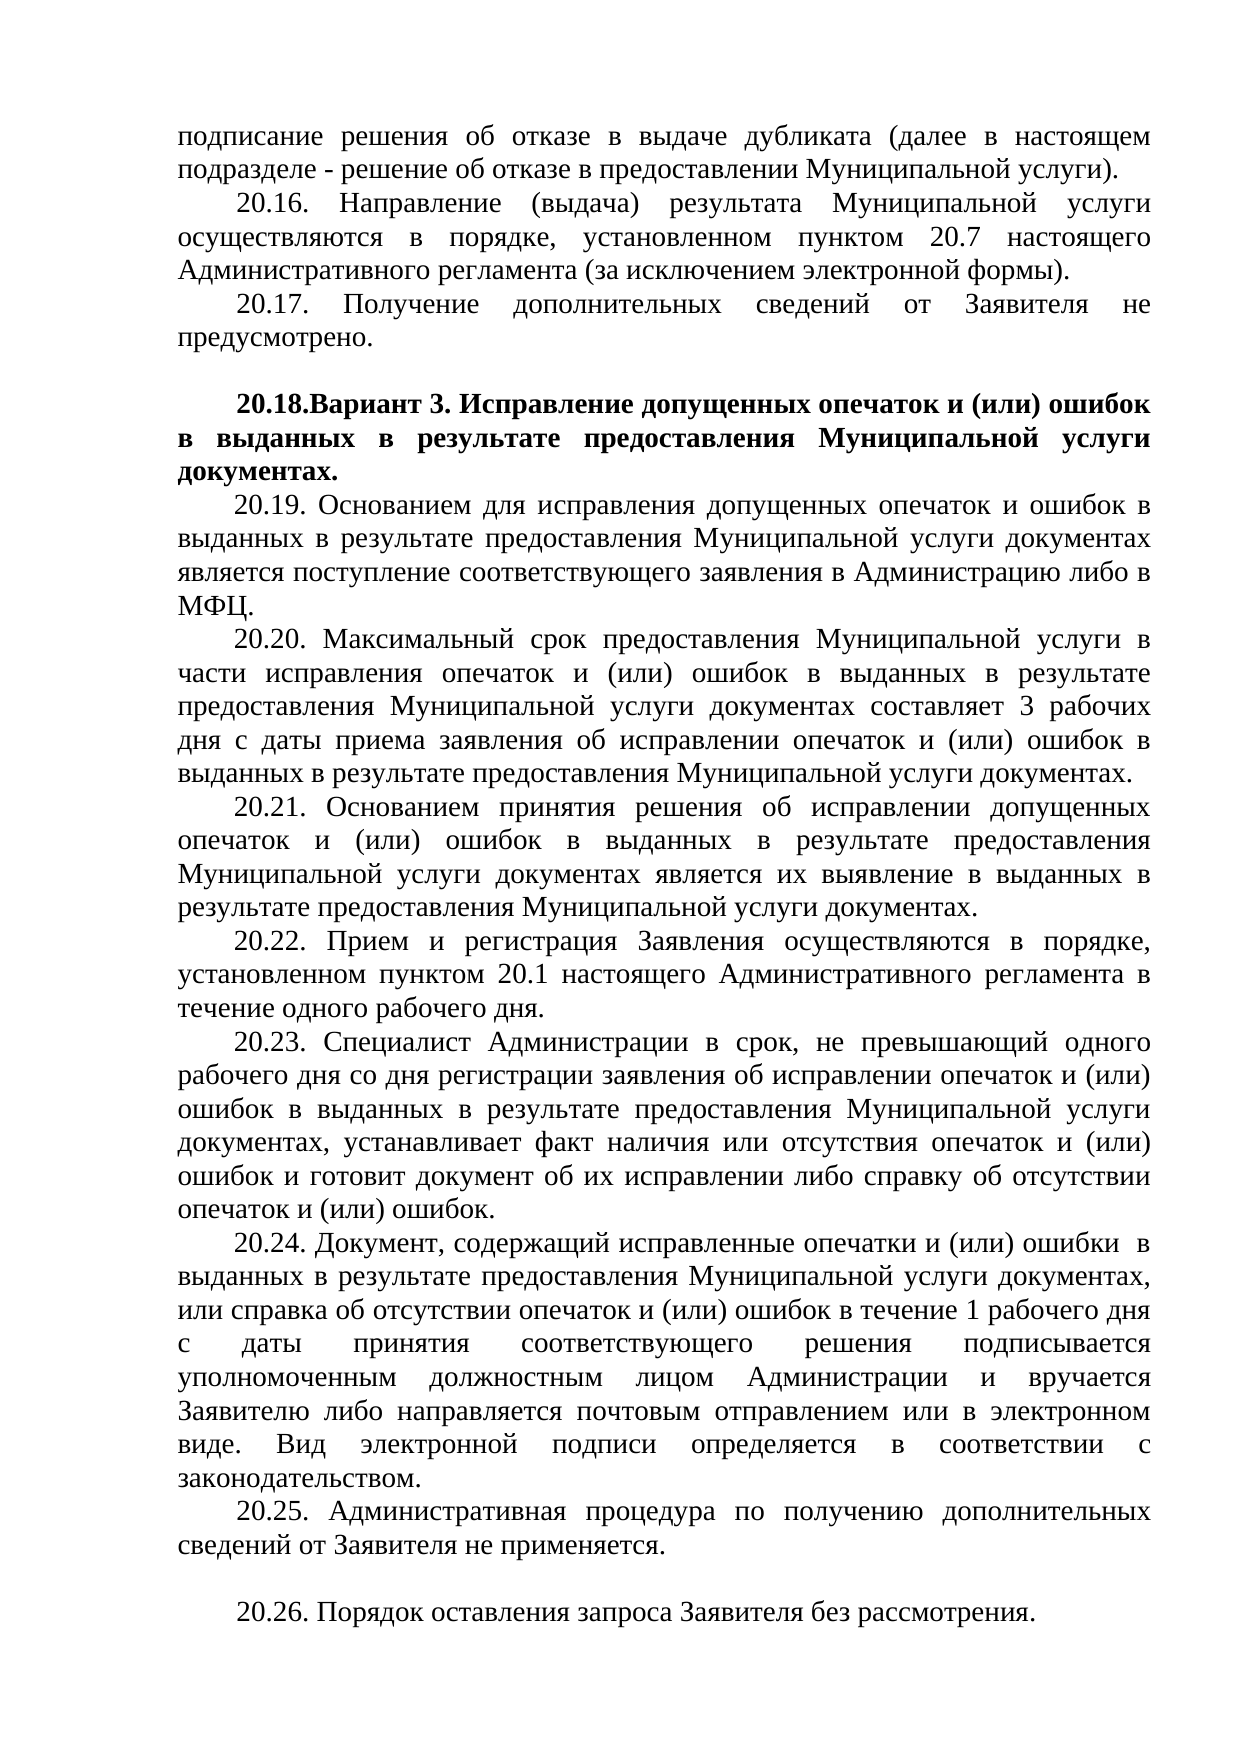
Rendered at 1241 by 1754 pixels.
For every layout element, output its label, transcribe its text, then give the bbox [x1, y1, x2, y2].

text 20.25. Административная процедура по получению дополнительных сведений от Заявителя не применяется. [177, 1493, 1152, 1560]
text 20.20. Максимальный срок предоставления Муниципальной услуги в части исправления опечаток и (или) ошибок в выданных в результате предоставления Муниципальной услуги документах составляет 3 рабочих дня с даты приема заявления об исправлении опечаток и (или) ошибок в выданных в результате предоставления Муниципальной услуги документах. [177, 621, 1152, 789]
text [177, 118, 1152, 185]
text 20.23. Специалист Администрации в срок, не превышающий одного рабочего дня со дня регистрации заявления об исправлении опечаток и (или) ошибок в выданных в результате предоставления Муниципальной услуги документах, устанавливает факт наличия или отсутствия опечаток и (или) ошибок и готовит документ об их исправлении либо справку об отсутствии опечаток и (или) ошибок. [177, 1024, 1152, 1225]
text 20.16. Направление (выдача) результата Муниципальной услуги осуществляются в порядке, установленном пунктом 20.7 настоящего Административного регламента (за исключением электронной формы). [177, 185, 1152, 286]
text 20.18.Вариант 3. Исправление допущенных опечаток и (или) ошибок в выданных в результате предоставления Муниципальной услуги документах. [177, 386, 1152, 487]
text 20.17. Получение дополнительных сведений от Заявителя не предусмотрено. [177, 286, 1152, 353]
text 20.24. Документ, содержащий исправленные опечатки и (или) ошибки в выданных в результате предоставления Муниципальной услуги документах, или справка об отсутствии опечаток и (или) ошибок в течение 1 рабочего дня с даты принятия соответствующего решения подписывается уполномоченным должностным лицом Администрации и вручается Заявителю либо направляется почтовым отправлением или в электронном виде. Вид электронной подписи определяется в соответствии с законодательством. [177, 1225, 1152, 1493]
text 20.26. Порядок оставления запроса Заявителя без рассмотрения. [177, 1594, 1152, 1627]
text 20.19. Основанием для исправления допущенных опечаток и ошибок в выданных в результате предоставления Муниципальной услуги документах является поступление соответствующего заявления в Администрацию либо в МФЦ. [177, 487, 1152, 621]
text 20.22. Прием и регистрация Заявления осуществляются в порядке, установленном пунктом 20.1 настоящего Административного регламента в течение одного рабочего дня. [177, 923, 1152, 1024]
text 20.21. Основанием принятия решения об исправлении допущенных опечаток и (или) ошибок в выданных в результате предоставления Муниципальной услуги документах является их выявление в выданных в результате предоставления Муниципальной услуги документах. [177, 789, 1152, 923]
